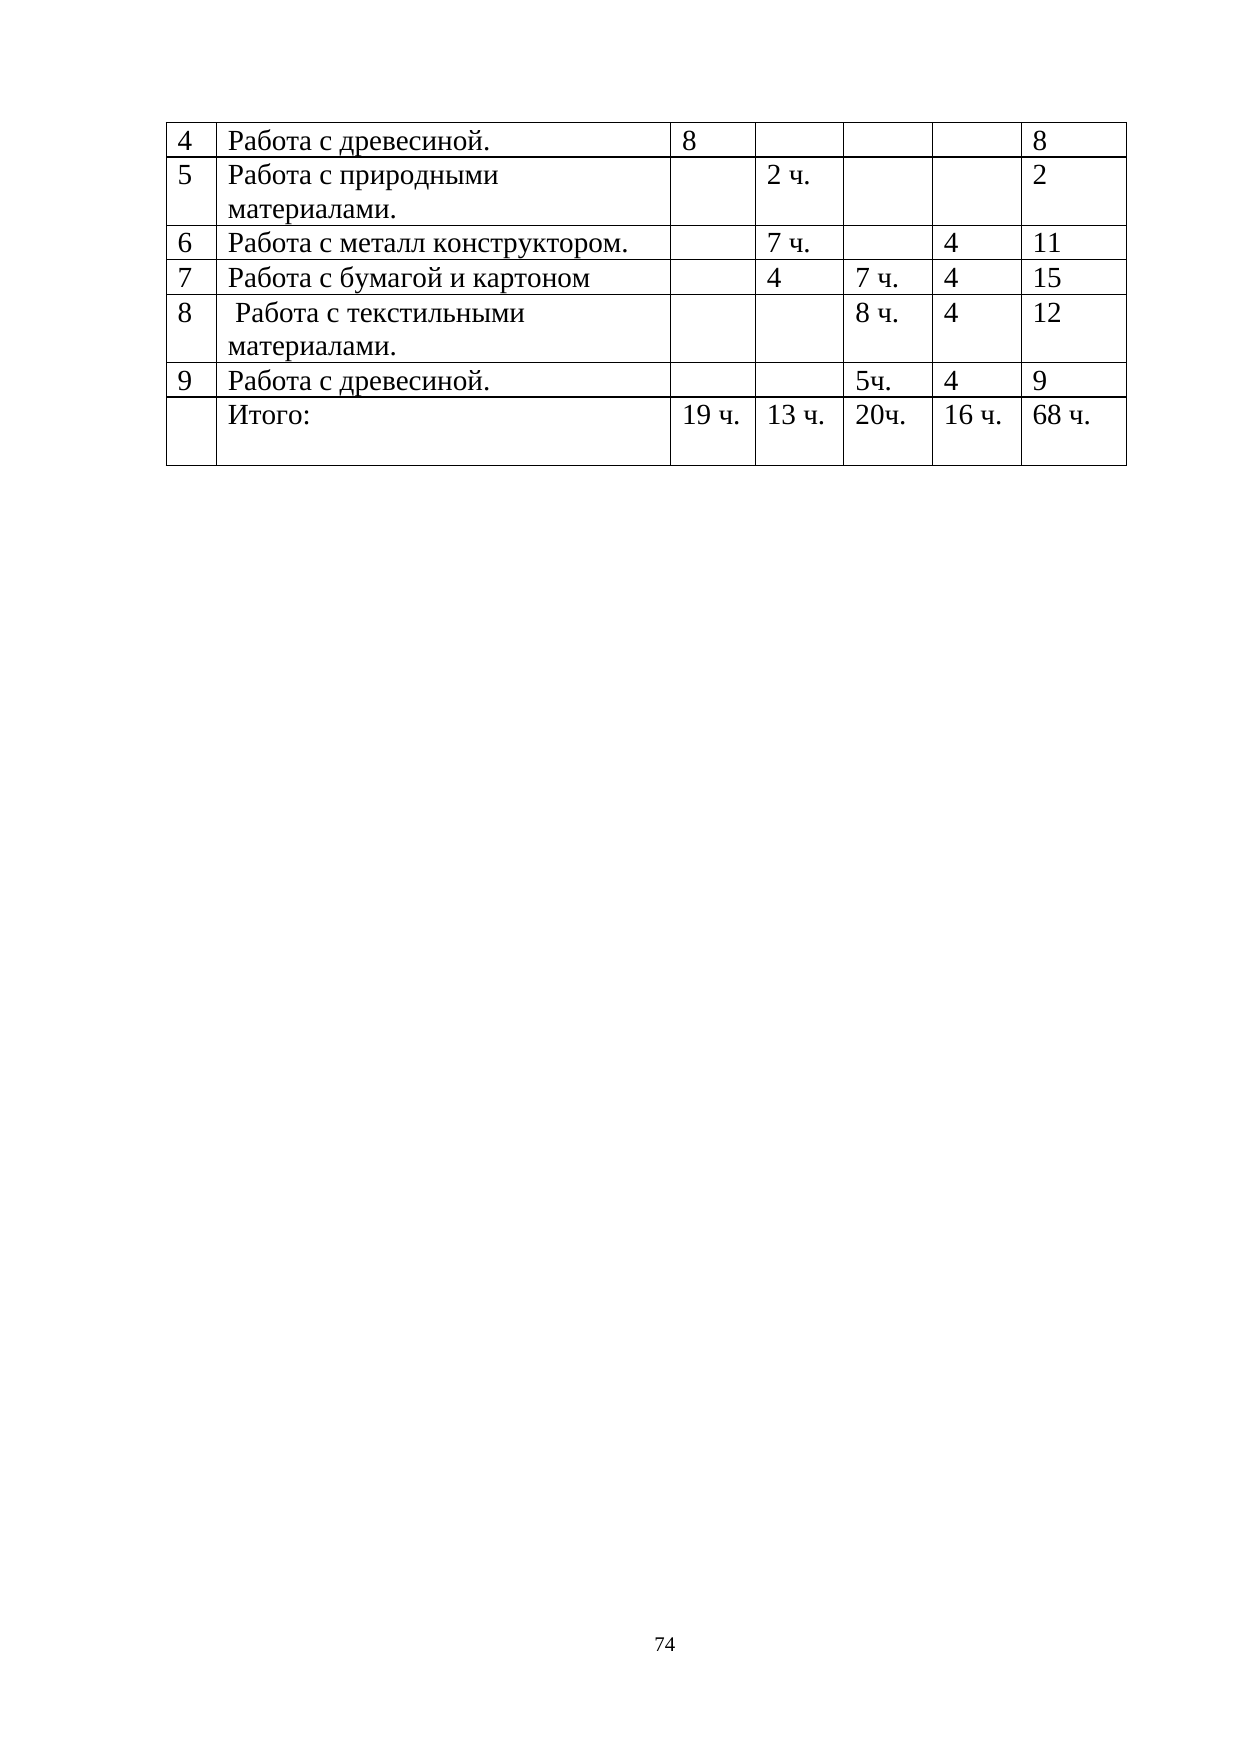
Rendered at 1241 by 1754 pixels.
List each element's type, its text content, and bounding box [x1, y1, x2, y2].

table_cell [844, 226, 932, 259]
table_cell Итого: [217, 398, 670, 464]
table_cell [671, 260, 755, 294]
table_cell 8 ч. [844, 295, 932, 362]
table_cell 2 [1022, 158, 1126, 224]
table_cell 7 [167, 260, 216, 294]
table_cell 5 [167, 158, 216, 224]
table_cell Работа с бумагой и картоном [217, 260, 670, 294]
table_cell 12 [1022, 295, 1126, 362]
table_cell [844, 123, 932, 156]
table_cell 9 [1022, 363, 1126, 396]
table_cell 68 ч. [1022, 398, 1126, 464]
table_cell Работа с металл конструктором. [217, 226, 670, 259]
table_cell 20ч. [844, 398, 932, 464]
table_cell 2 ч. [756, 158, 843, 224]
table_cell 7 ч. [756, 226, 843, 259]
table_cell 4 [933, 226, 1021, 259]
table_cell 8 [671, 123, 755, 156]
table_cell 19 ч. [671, 398, 755, 464]
table_cell 8 [167, 295, 216, 362]
table_cell Работа с текстильными материалами. [217, 295, 670, 362]
table_cell Работа с древесиной. [217, 363, 670, 396]
table_cell 4 [933, 260, 1021, 294]
table_cell 4 [933, 363, 1021, 396]
table_cell [671, 295, 755, 362]
table_cell 8 [1022, 123, 1126, 156]
table_cell 5ч. [844, 363, 932, 396]
table_cell 4 [756, 260, 843, 294]
table_cell [671, 363, 755, 396]
table_cell Работа с древесиной. [217, 123, 670, 156]
table_cell [671, 158, 755, 224]
table_cell 4 [167, 123, 216, 156]
table_cell 4 [933, 295, 1021, 362]
table_cell 13 ч. [756, 398, 843, 464]
table_cell [756, 363, 843, 396]
table_cell 11 [1022, 226, 1126, 259]
table_cell [933, 123, 1021, 156]
table_cell 9 [167, 363, 216, 396]
table_cell 15 [1022, 260, 1126, 294]
table_cell 6 [167, 226, 216, 259]
table_cell [933, 158, 1021, 224]
table_cell 16 ч. [933, 398, 1021, 464]
table_cell Работа с природными материалами. [217, 158, 670, 224]
table_cell [756, 295, 843, 362]
table_cell [844, 158, 932, 224]
table_cell [167, 398, 216, 464]
table_cell [756, 123, 843, 156]
table_cell [671, 226, 755, 259]
table_cell 7 ч. [844, 260, 932, 294]
